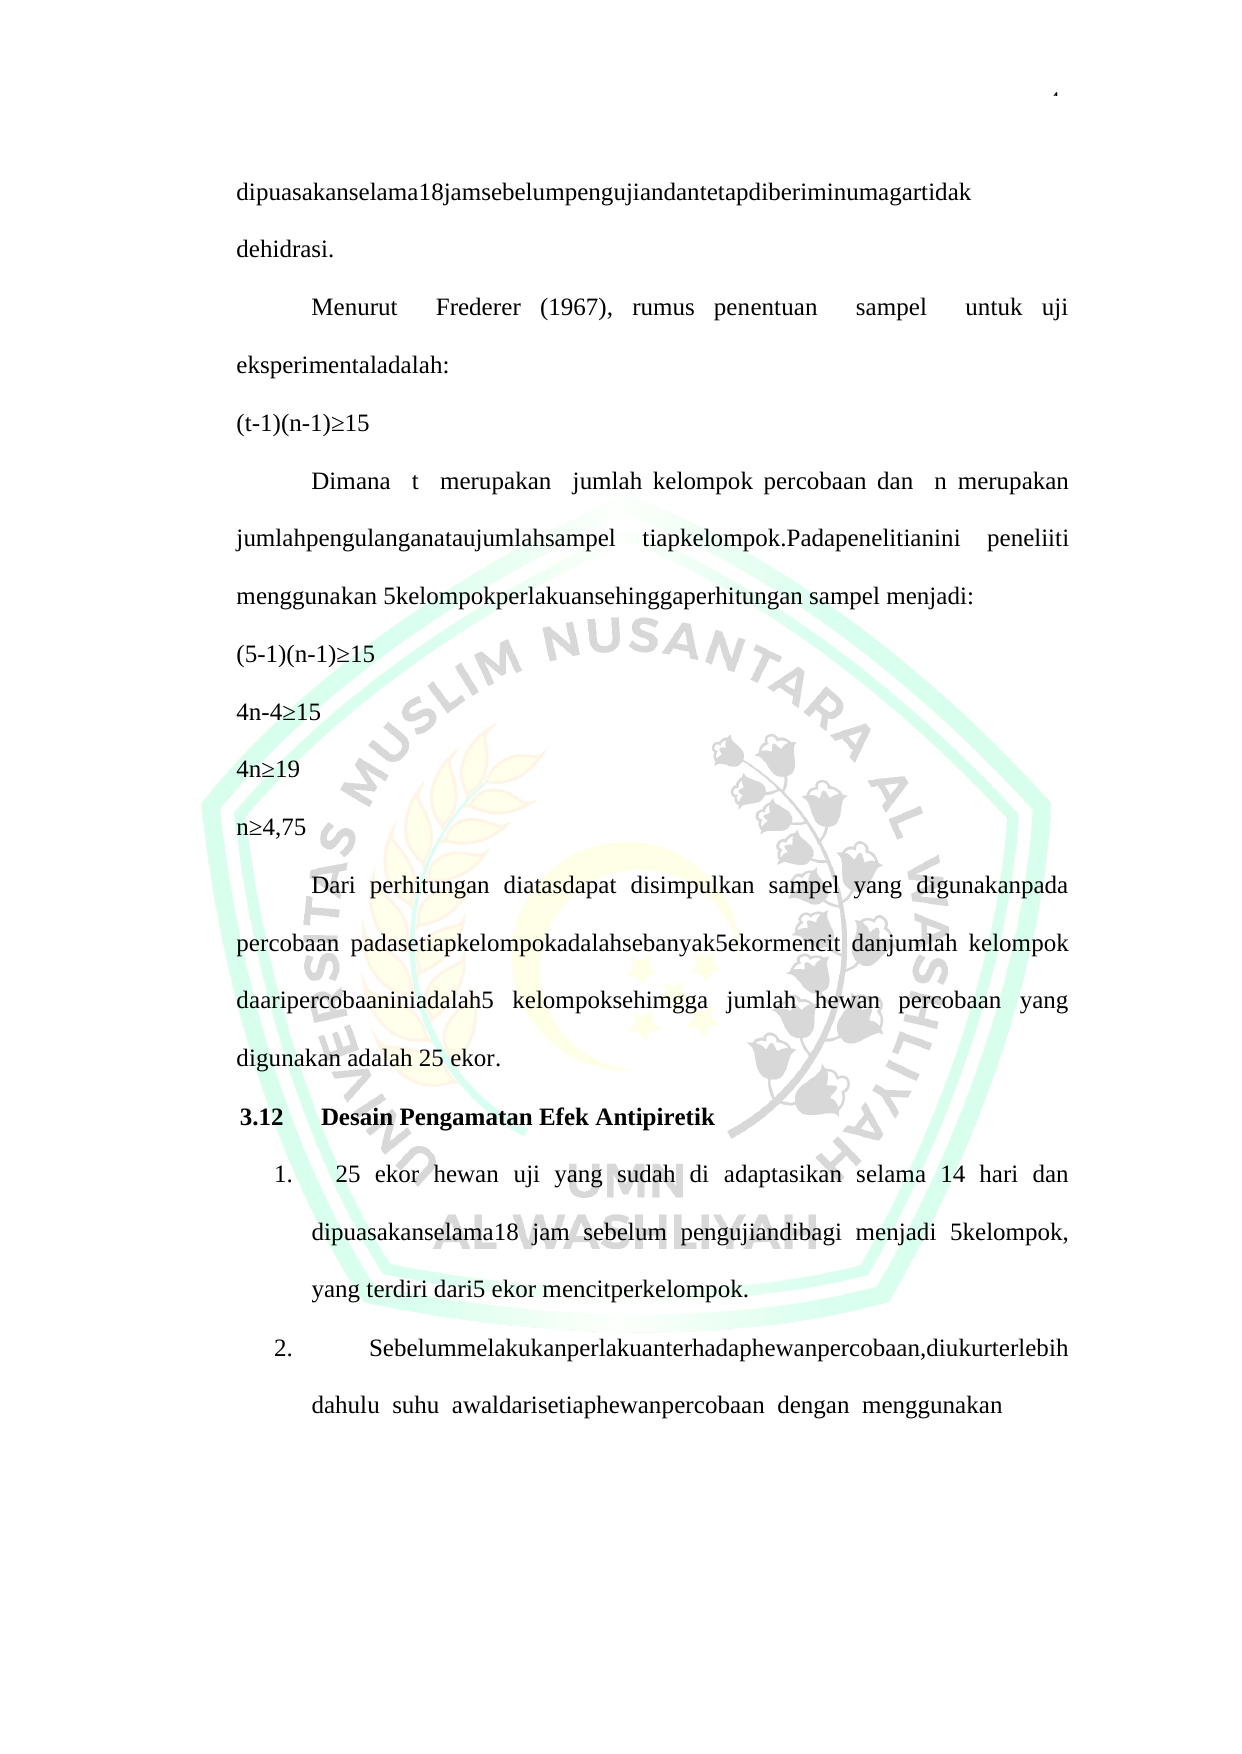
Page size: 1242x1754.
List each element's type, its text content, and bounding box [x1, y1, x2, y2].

text Menurut Frederer (1967), rumus penentuan sampel untuk uji eksperimentaladalah: [236, 292, 1068, 379]
text 3.12 Desain Pengamatan Efek Antipiretik [239, 1102, 1077, 1130]
text 4n-4≥15 [236, 697, 1077, 726]
text (t-1)(n-1)≥15 [236, 408, 1077, 437]
text 1. 25 ekor hewan uji yang sudah di adaptasikan selama 14 hari dan dipuasakanselama18 jam sebelum pengujiandibagi menjadi 5kelompok, yang terdiri dari5 ekor mencitperkelompok. [274, 1159, 1069, 1303]
text Dimana t merupakan jumlah kelompok percobaan dan n merupakan jumlahpengulanganataujumlahsampel tiapkelompok.Padapenelitianini peneliiti menggunakan 5kelompokperlakuansehinggaperhitungan sampel menjadi: [236, 466, 1069, 610]
text 2. Sebelummelakukanperlakuanterhadaphewanpercobaan,diukurterlebih dahulu suhu awaldarisetiaphewanpercobaan dengan menggunakan [274, 1333, 1068, 1419]
text (5-1)(n-1)≥15 [236, 639, 1077, 668]
text 4n≥19 n≥4,75 [236, 754, 312, 841]
text Dari perhitungan diatasdapat disimpulkan sampel yang digunakanpada percobaan padasetiapkelompokadalahsebanyak5ekormencit danjumlah kelompok daaripercobaaniniadalah5 kelompoksehimgga jumlah hewan percobaan yang digunakan adalah 25 ekor. [236, 871, 1068, 1072]
text dipuasakanselama18jamsebelumpengujiandantetapdiberiminumagartidak dehidrasi. [236, 177, 1068, 263]
